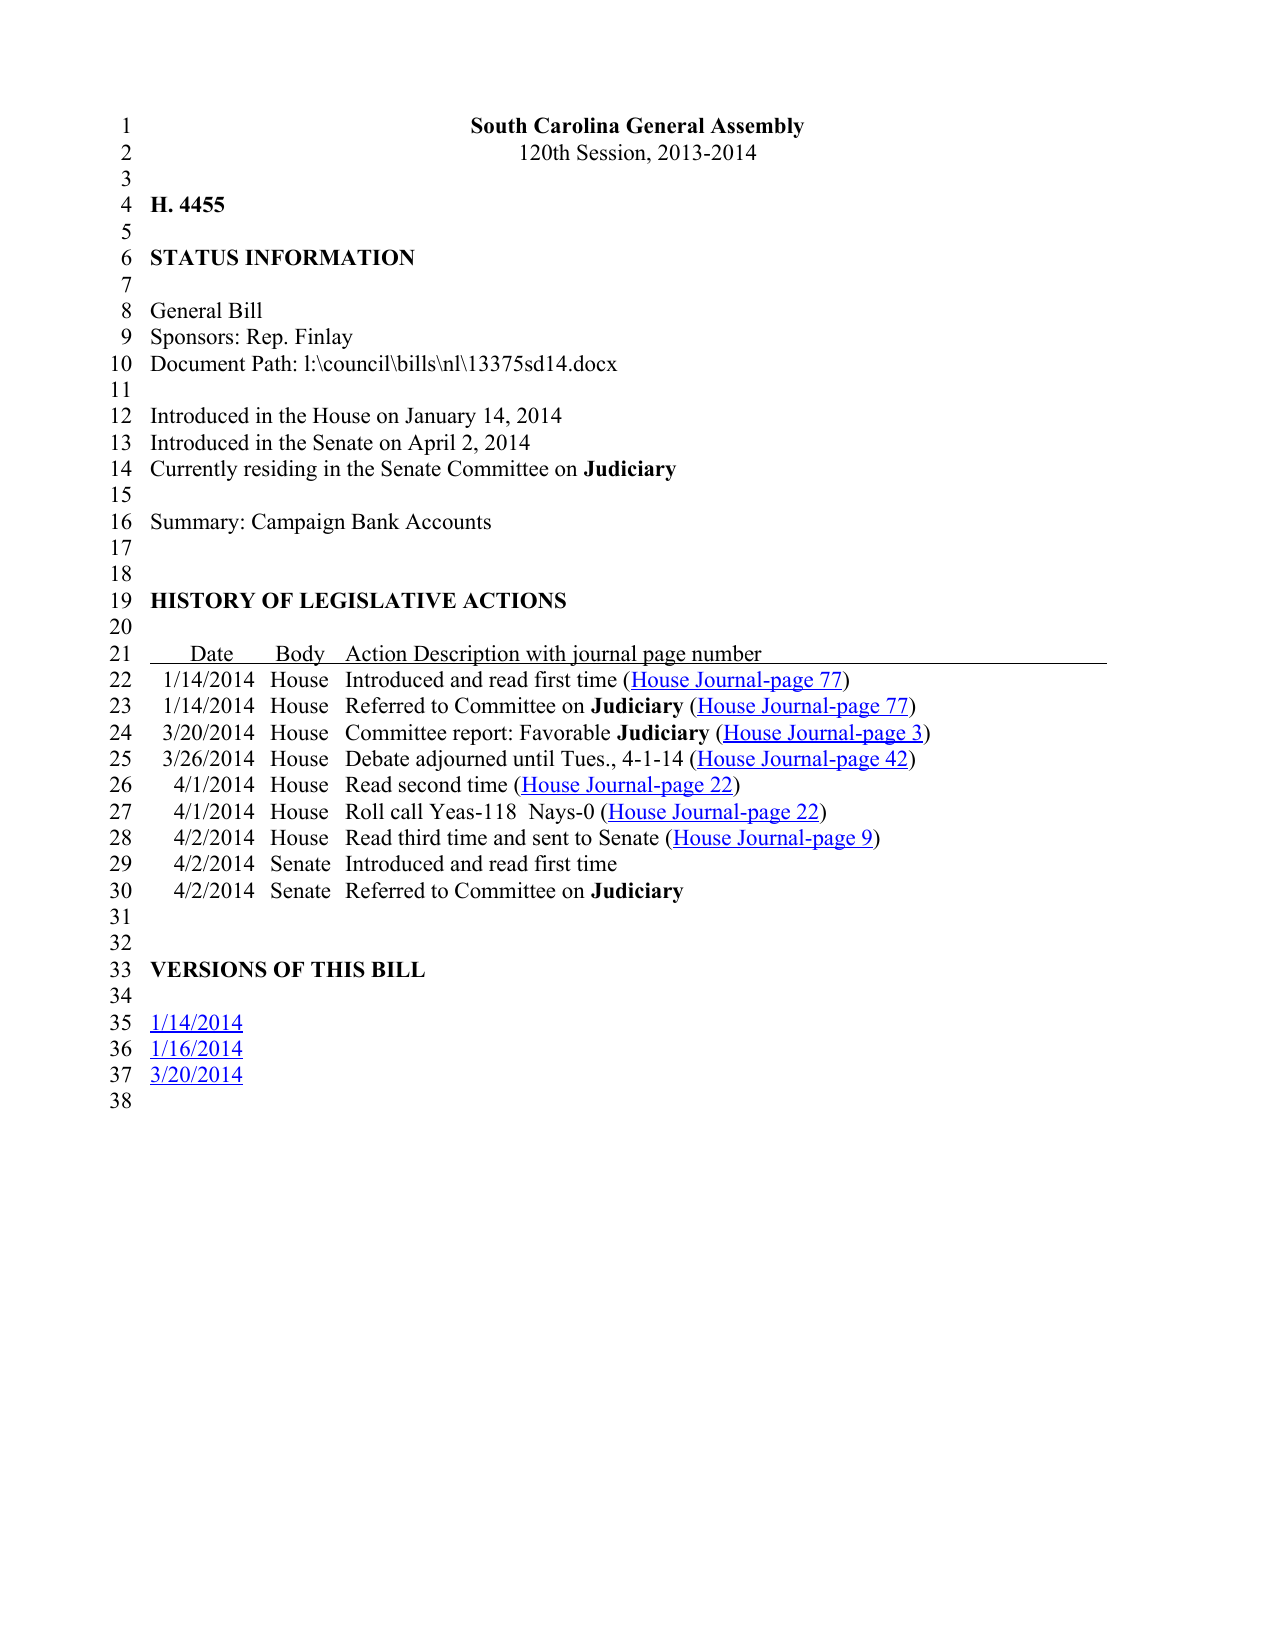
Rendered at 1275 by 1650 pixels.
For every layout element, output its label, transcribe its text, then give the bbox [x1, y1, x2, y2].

text Summary: Campaign Bank Accounts [150, 508, 1125, 534]
text Document Path: l:\council\bills\nl\13375sd14.docx [150, 350, 1125, 376]
text 4/2/2014 House Read third time and sent to Senate (House Journal-page 9) [150, 824, 1125, 850]
text 1/16/2014 [150, 1035, 1125, 1061]
text Date Body Action Description with journal page number [150, 639, 1125, 666]
text H. 4455 [150, 192, 1125, 218]
text 3/26/2014 House Debate adjourned until Tues., 4-1-14 (House Journal-page 42) [150, 745, 1125, 771]
text 4/2/2014 Senate Introduced and read first time [150, 850, 1125, 877]
text 3/20/2014 [150, 1061, 1125, 1088]
text Currently residing in the Senate Committee on Judiciary [150, 455, 1125, 481]
text Introduced in the House on January 14, 2014 [150, 402, 1125, 429]
text 1/14/2014 House Referred to Committee on Judiciary (House Journal-page 77) [150, 692, 1125, 719]
text Sponsors: Rep. Finlay [150, 323, 1125, 350]
text 4/1/2014 House Read second time (House Journal-page 22) [150, 771, 1125, 798]
text HISTORY OF LEGISLATIVE ACTIONS [150, 587, 1125, 613]
text 120th Session, 2013-2014 [150, 139, 1125, 165]
text 3/20/2014 House Committee report: Favorable Judiciary (House Journal-page 3) [150, 719, 1125, 745]
text South Carolina General Assembly [150, 112, 1125, 139]
text 1/14/2014 [150, 1008, 1125, 1035]
text Introduced in the Senate on April 2, 2014 [150, 429, 1125, 455]
text General Bill [150, 297, 1125, 323]
text VERSIONS OF THIS BILL [150, 956, 1125, 982]
text 1/14/2014 House Introduced and read first time (House Journal-page 77) [150, 666, 1125, 692]
text 4/1/2014 House Roll call Yeas-118 Nays-0 (House Journal-page 22) [150, 798, 1125, 824]
text 4/2/2014 Senate Referred to Committee on Judiciary [150, 877, 1125, 903]
text STATUS INFORMATION [150, 244, 1125, 271]
